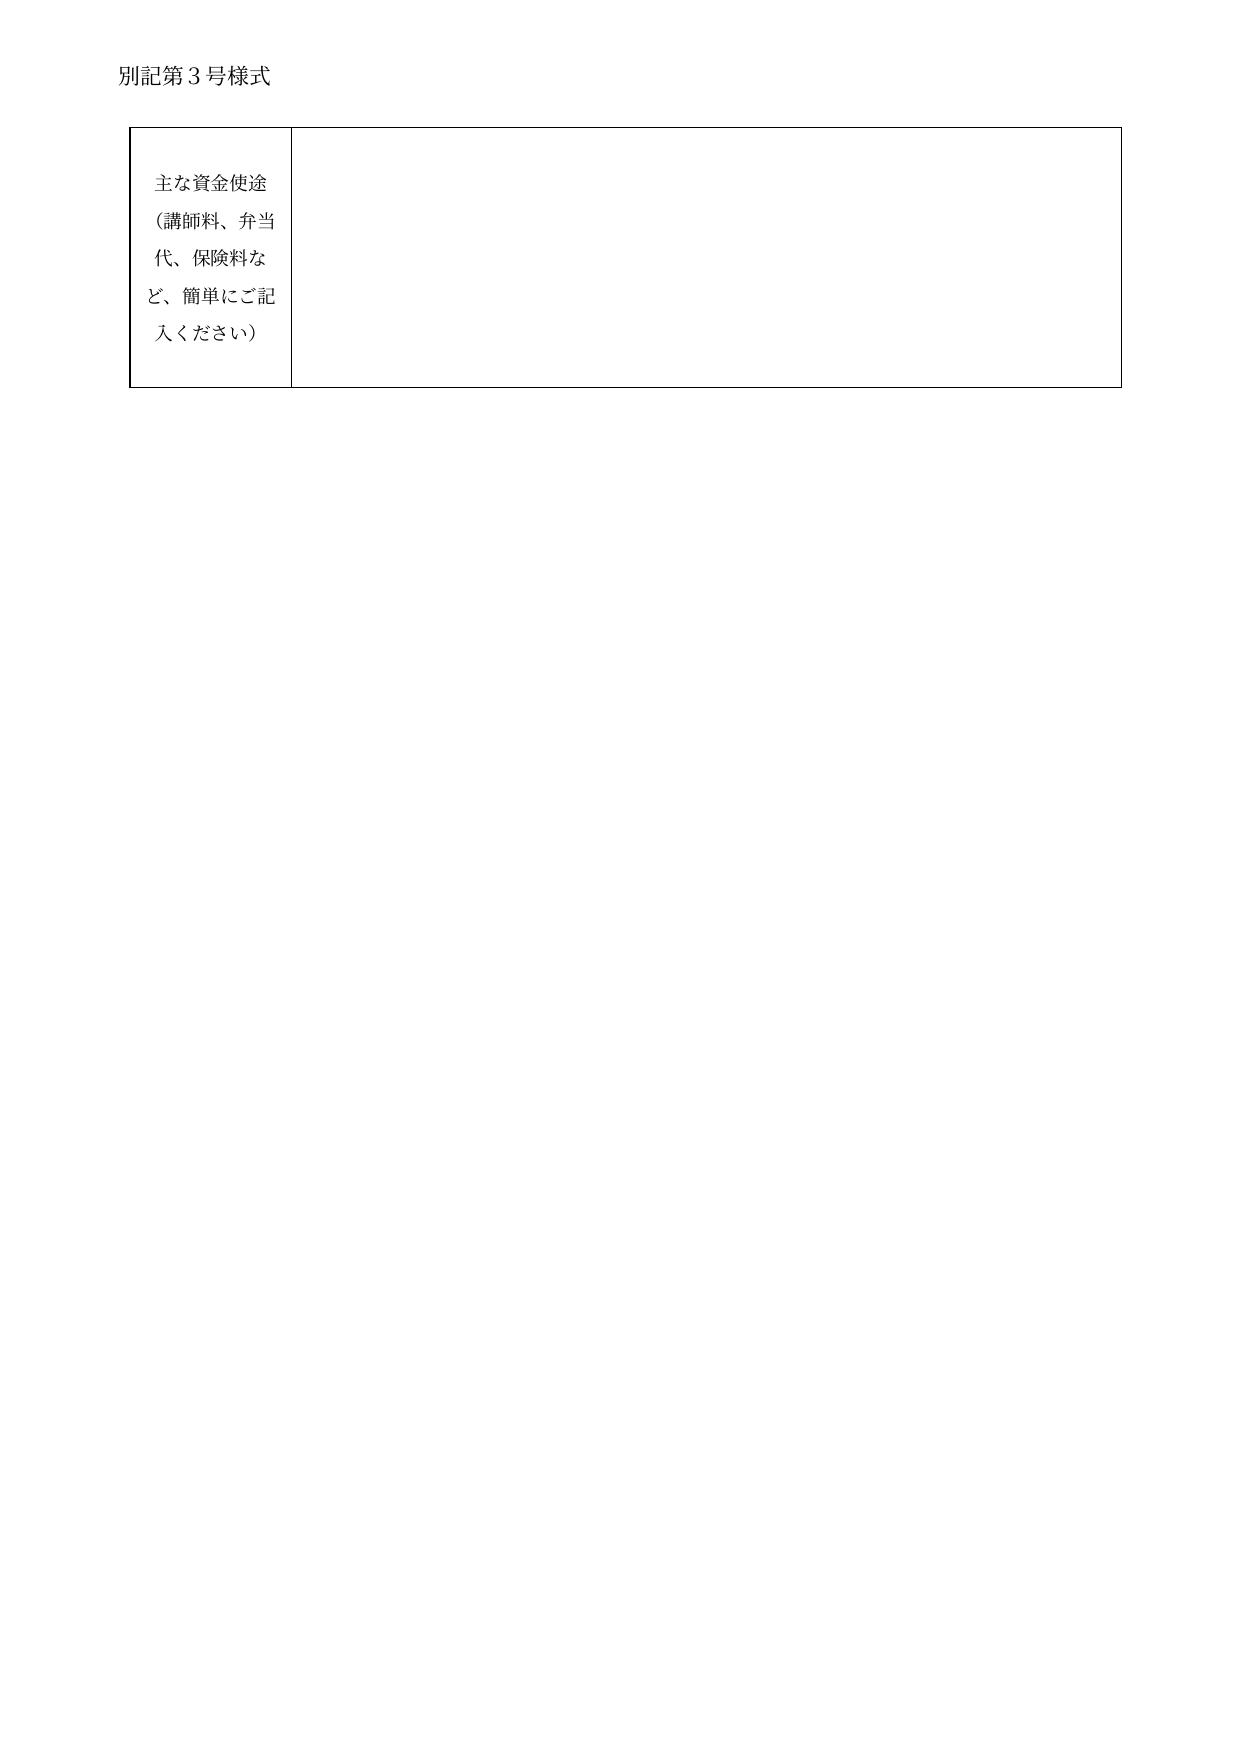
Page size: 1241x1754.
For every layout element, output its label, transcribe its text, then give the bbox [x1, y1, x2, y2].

table_cell [292, 128, 1121, 387]
table_cell 主な資金使途 （講師料、弁当代、保険料など、簡単にご記入ください） [131, 128, 291, 387]
